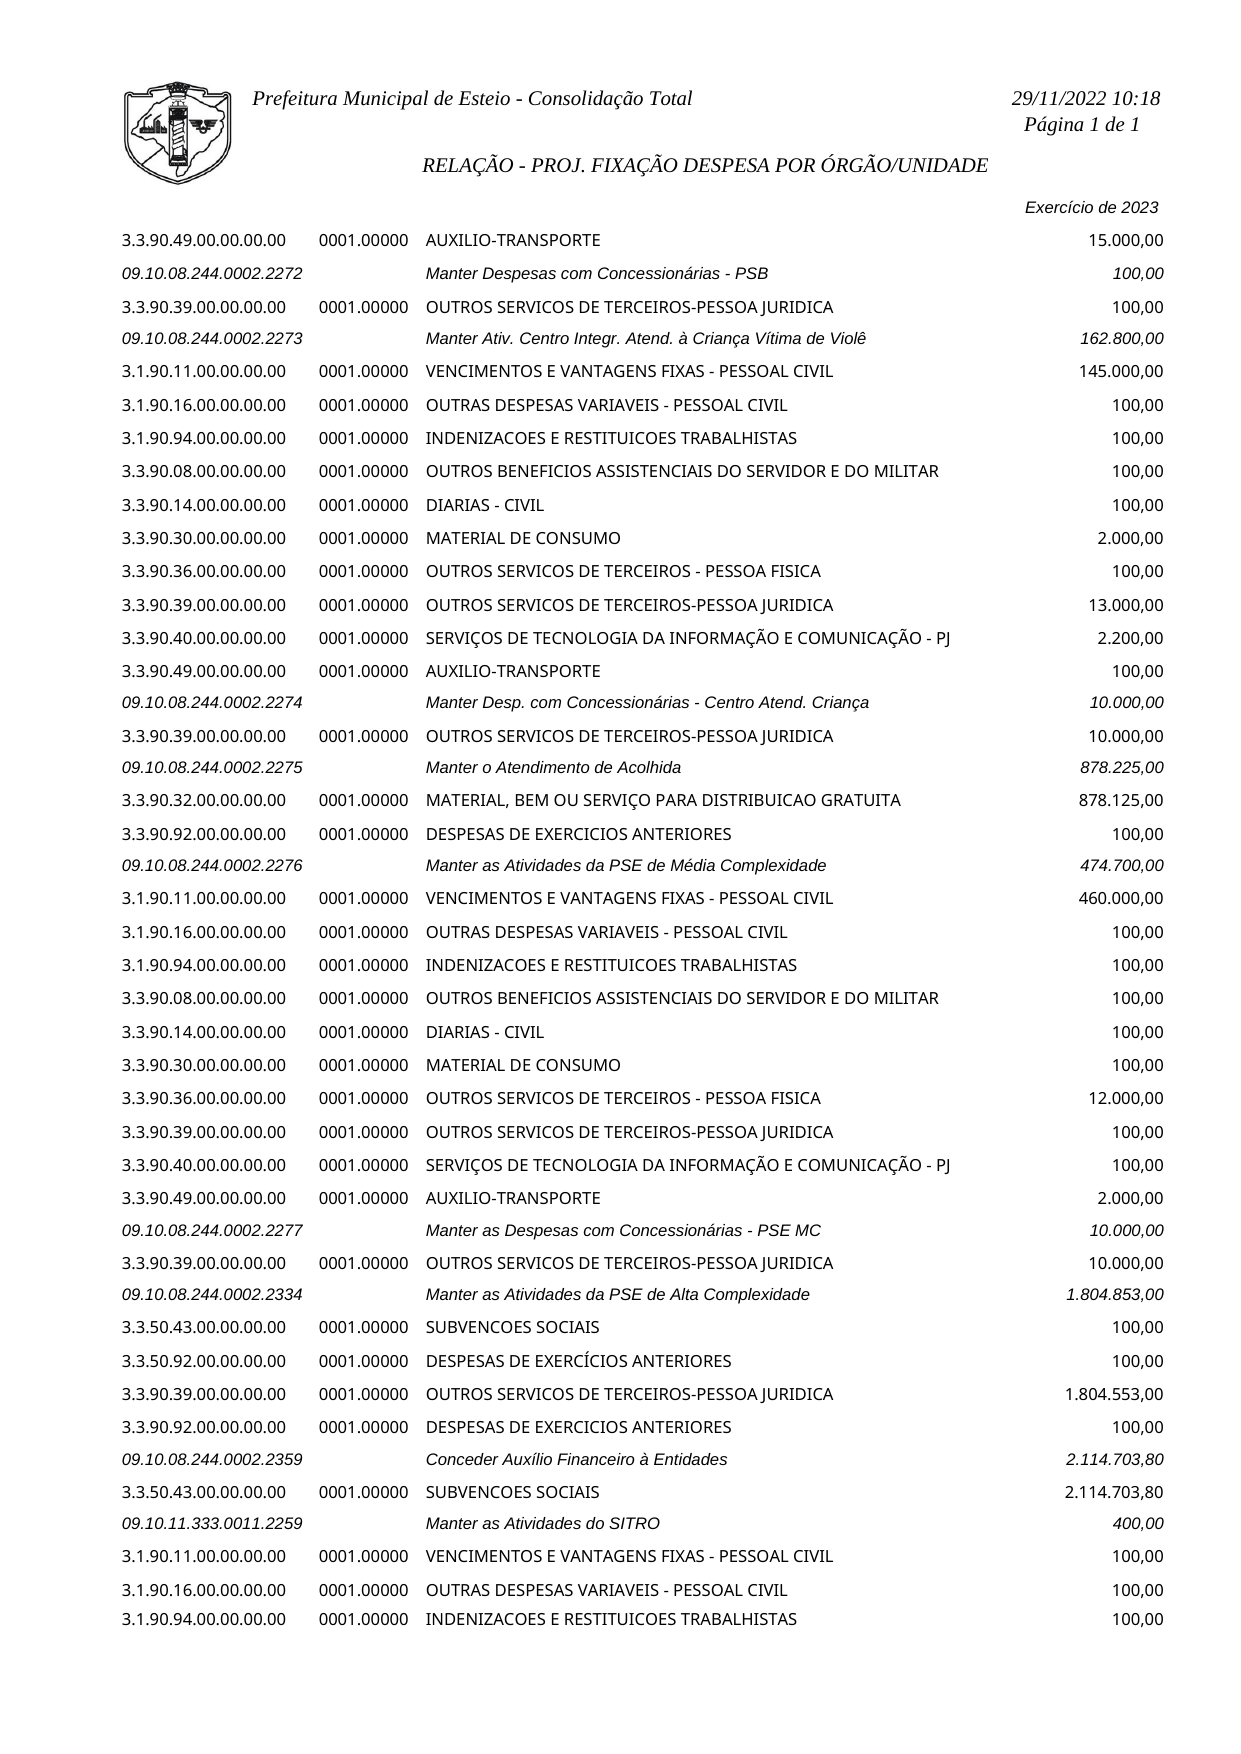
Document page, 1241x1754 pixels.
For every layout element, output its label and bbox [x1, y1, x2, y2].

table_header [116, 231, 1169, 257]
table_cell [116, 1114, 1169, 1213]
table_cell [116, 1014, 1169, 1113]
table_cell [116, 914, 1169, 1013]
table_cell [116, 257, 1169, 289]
picture [123, 79, 233, 189]
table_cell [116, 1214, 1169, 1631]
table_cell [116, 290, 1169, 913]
